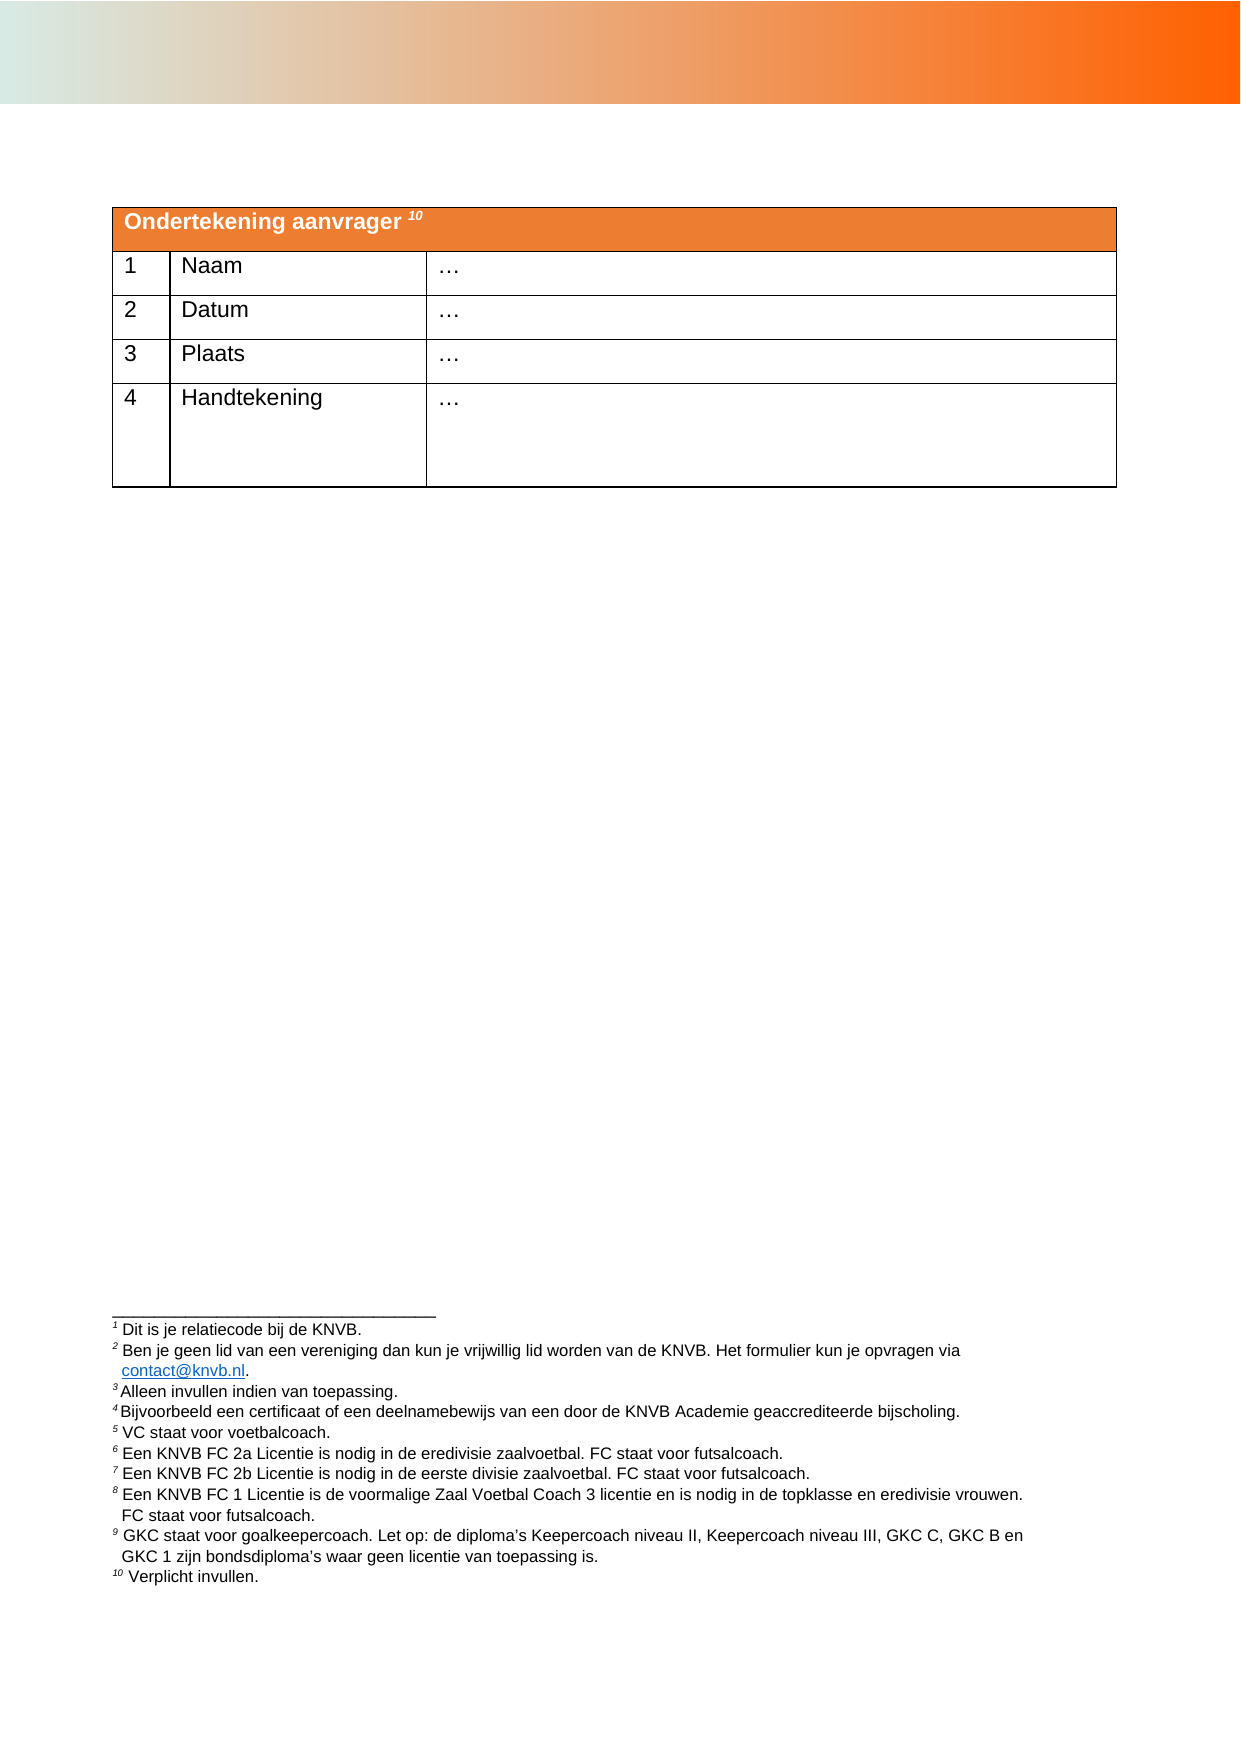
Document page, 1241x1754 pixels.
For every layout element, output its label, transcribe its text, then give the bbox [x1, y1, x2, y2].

table_cell Plaats [171, 340, 426, 383]
table_cell 1 [113, 252, 169, 295]
table_cell 2 [113, 296, 169, 339]
table_header Ondertekening aanvrager 10 [113, 208, 1116, 251]
table_cell … [427, 384, 1116, 486]
text _______________________________ 1 Dit is je relatiecode bij de KNVB. 2 Ben je geen lid van een vereniging dan kun je vrijwillig lid worden van de KNVB. Het formulier kun je opvragen via contact@knvb.nl. 3 Alleen invullen indien van toepassing. 4 Bijvoorbeeld een certificaat of een deelnamebewijs van een door de KNVB Academie geaccrediteerde bijscholing. 5 VC staat voor voetbalcoach. 6 Een KNVB FC 2a Licentie is nodig in de eredivisie zaalvoetbal. FC staat voor futsalcoach. 7 Een KNVB FC 2b Licentie is nodig in de eerste divisie zaalvoetbal. FC staat voor futsalcoach. 8 Een KNVB FC 1 Licentie is de voormalige Zaal Voetbal Coach 3 licentie en is nodig in de topklasse en eredivisie vrouwen. FC staat voor futsalcoach. 9 GKC staat voor goalkeepercoach. Let op: de diploma’s Keepercoach niveau II, Keepercoach niveau III, GKC C, GKC B en GKC 1 zijn bondsdiploma’s waar geen licentie van toepassing is. 10 Verplicht invullen. [112, 669, 1128, 1586]
table_cell 3 [113, 340, 169, 383]
table_cell 4 [113, 384, 169, 486]
table_cell Datum [171, 296, 426, 339]
table_cell … [427, 340, 1116, 383]
table_cell … [427, 252, 1116, 295]
table_cell Naam [171, 252, 426, 295]
table_cell Handtekening [171, 384, 426, 486]
table_cell … [427, 296, 1116, 339]
